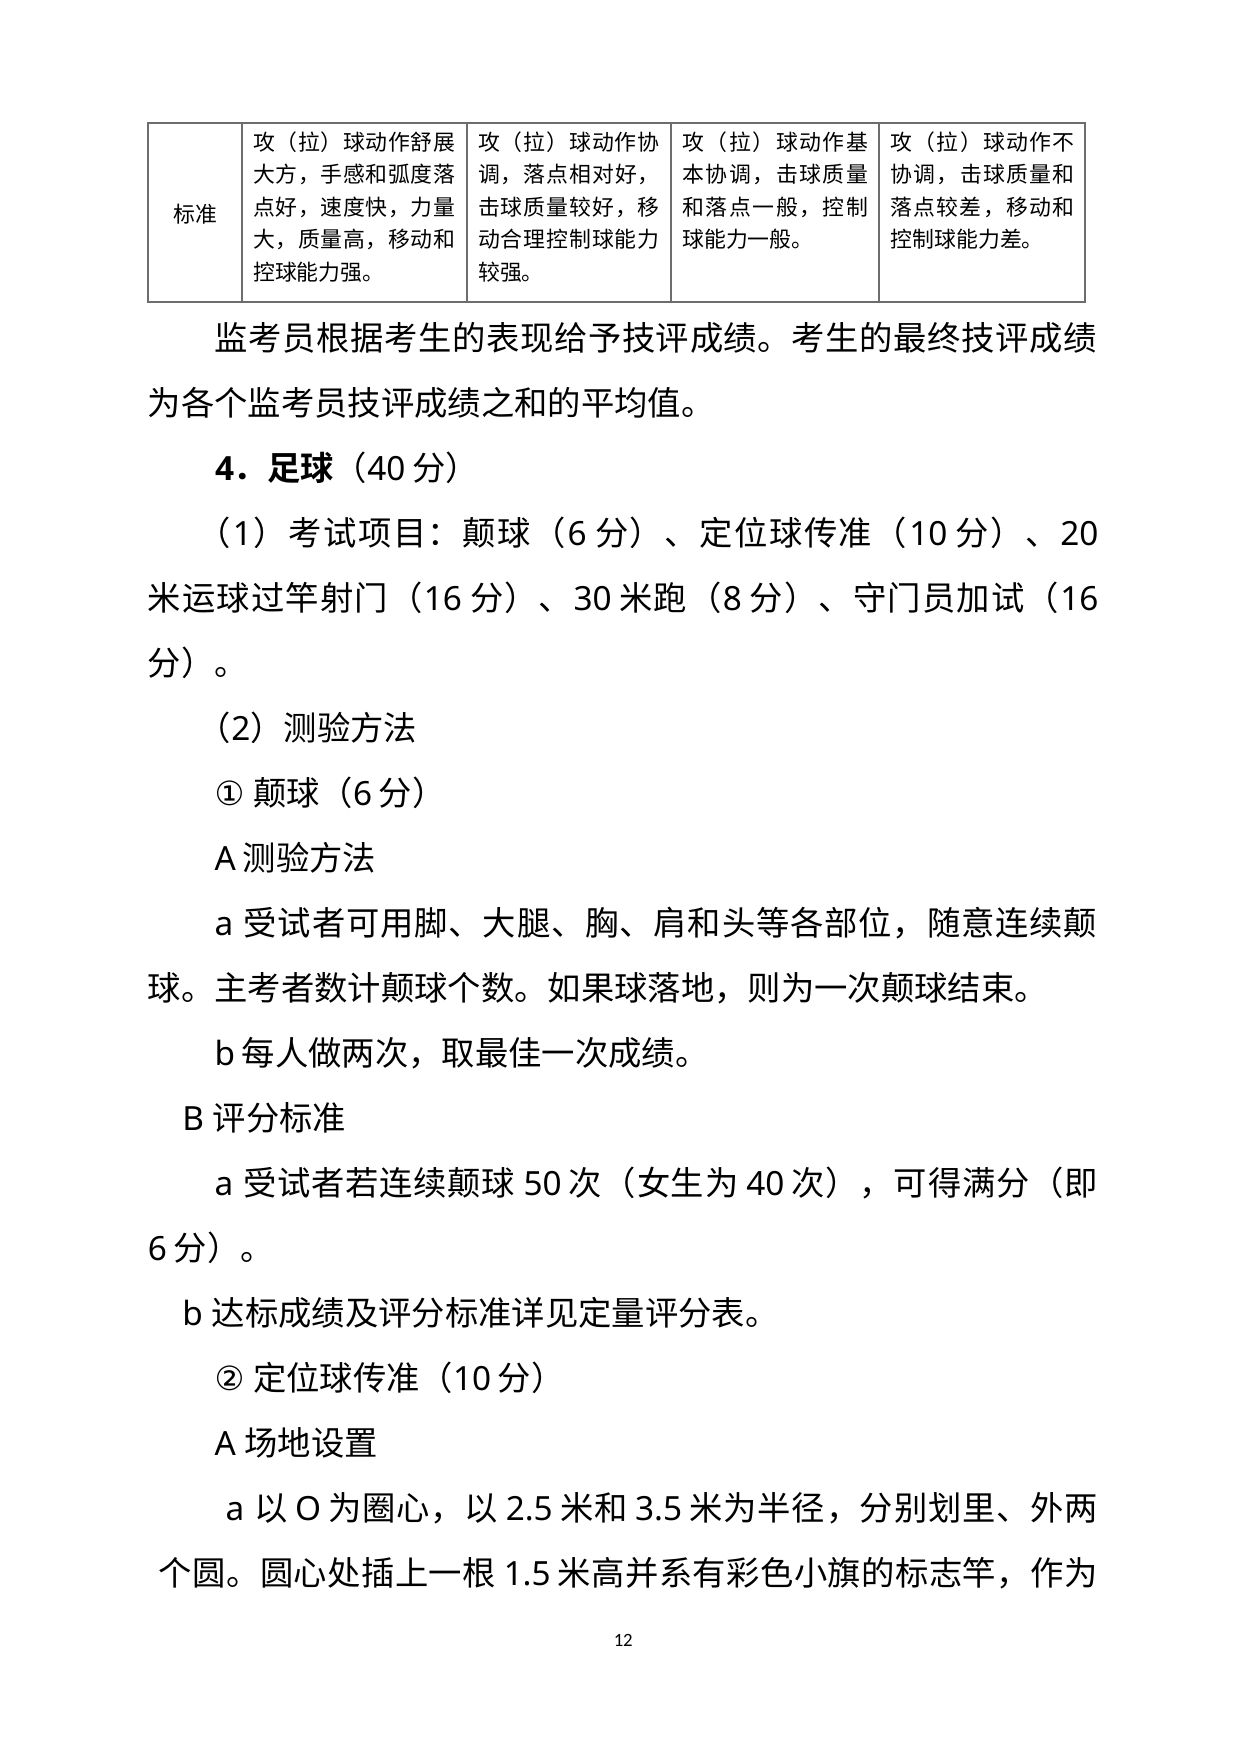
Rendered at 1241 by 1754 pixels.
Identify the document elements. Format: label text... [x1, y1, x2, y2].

table_cell 标准 [149, 124, 241, 301]
text b 达标成绩及评分标准详见定量评分表。 [148, 1278, 1098, 1343]
text a 受试者若连续颠球50次（女生为40次），可得满分（即6分）。 [148, 1148, 1098, 1278]
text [159, 1473, 1098, 1603]
table_cell 攻（拉）球动作舒展大方，手感和弧度落点好，速度快，力量大，质量高，移动和控球能力强。 [243, 124, 466, 301]
text 4．足球（40分） [148, 433, 1098, 498]
text ② 定位球传准（10分） [148, 1343, 1098, 1408]
text ① 颠球（6分） [148, 758, 1098, 823]
text A 场地设置 [148, 1408, 1098, 1473]
text 监考员根据考生的表现给予技评成绩。考生的最终技评成绩为各个监考员技评成绩之和的平均值。 [148, 303, 1098, 433]
text （2）测验方法 [148, 693, 1098, 758]
table_cell 攻（拉）球动作协调，落点相对好，击球质量较好，移动合理控制球能力较强。 [468, 124, 670, 301]
table_cell 攻（拉）球动作基本协调，击球质量和落点一般，控制球能力一般。 [672, 124, 878, 301]
text B 评分标准 [148, 1083, 1098, 1148]
text A测验方法 [148, 823, 1098, 888]
text （1）考试项目：颠球（6分）、定位球传准（10分）、20米运球过竿射门（16分）、30米跑（8分）、守门员加试（16分）。 [148, 498, 1098, 693]
table_cell 攻（拉）球动作不协调，击球质量和落点较差，移动和控制球能力差。 [880, 124, 1084, 301]
text b每人做两次，取最佳一次成绩。 [148, 1018, 1098, 1083]
text a 受试者可用脚、大腿、胸、肩和头等各部位，随意连续颠球。主考者数计颠球个数。如果球落地，则为一次颠球结束。 [148, 888, 1098, 1018]
